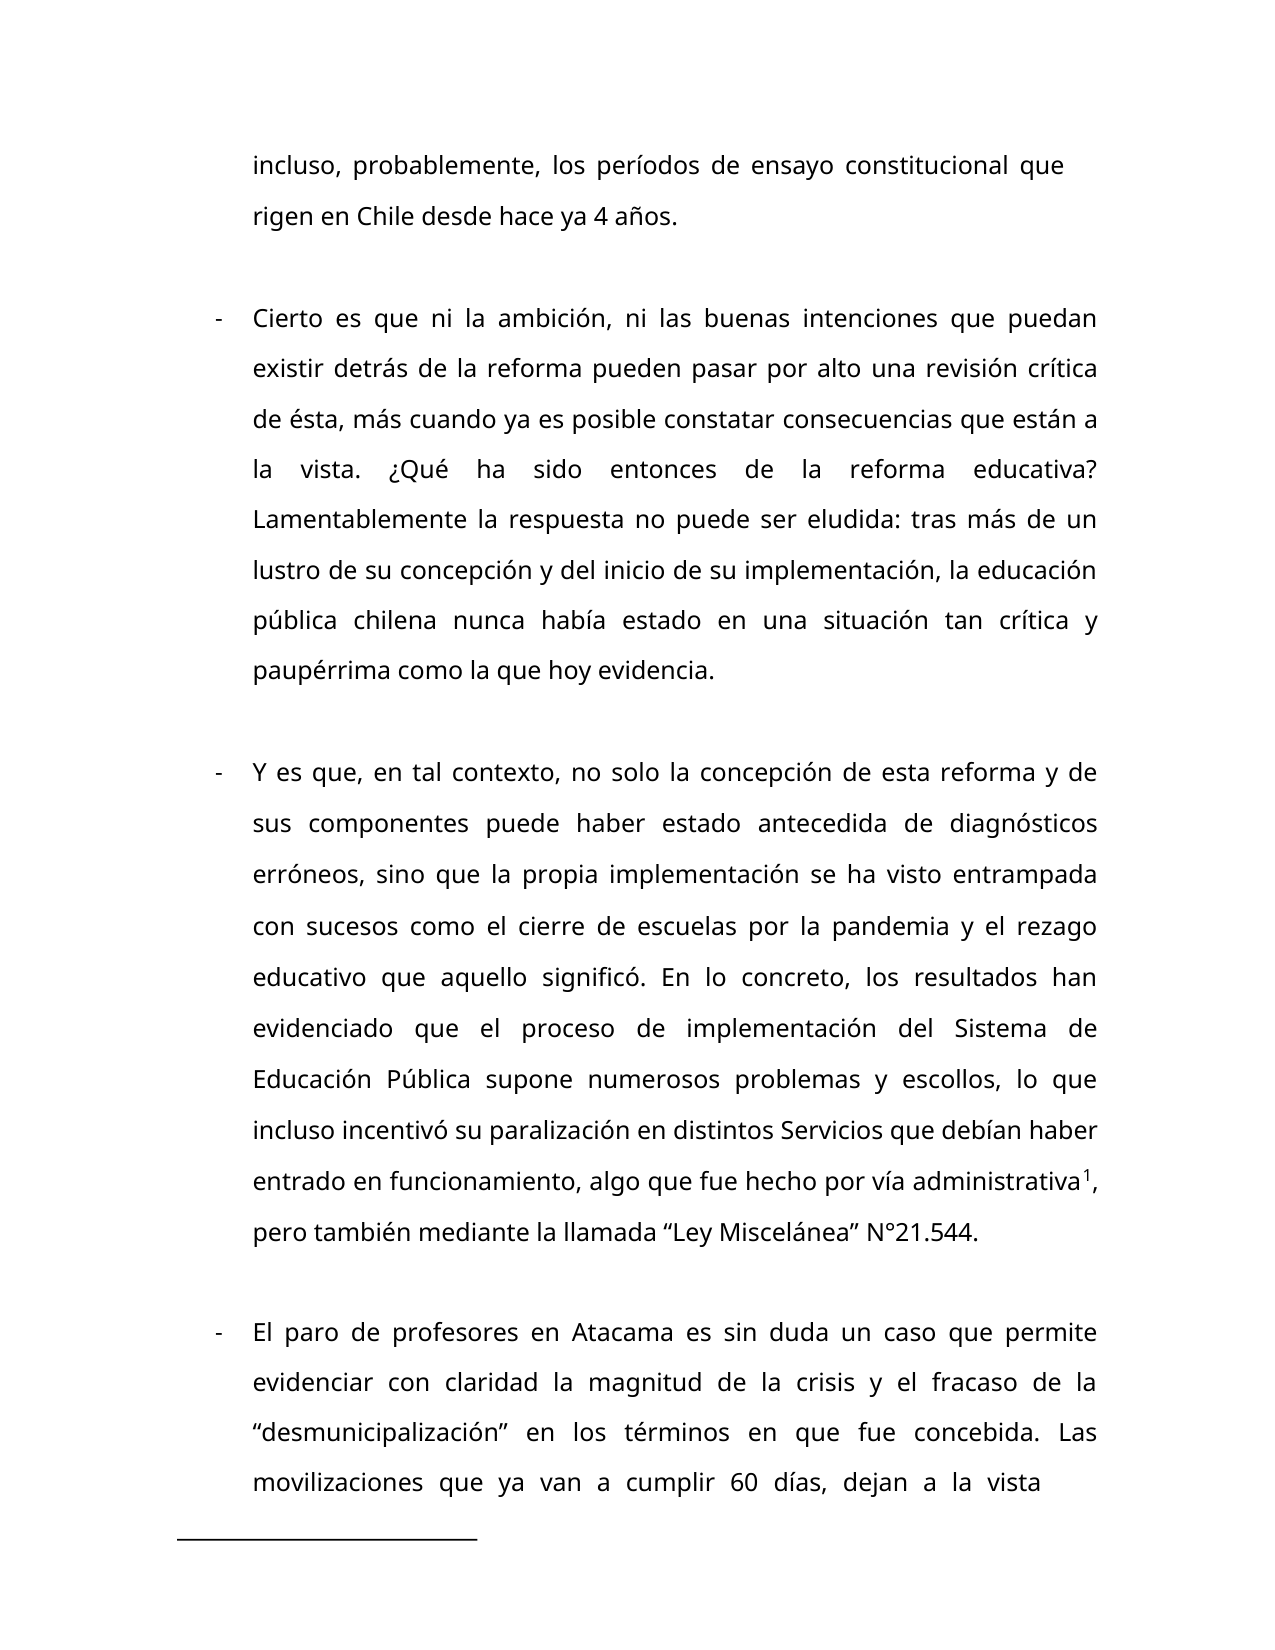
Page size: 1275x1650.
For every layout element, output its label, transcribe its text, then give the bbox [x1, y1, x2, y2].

list Y es que, en tal contexto, no solo la concepción de esta reforma y de sus componentes puede haber estado antecedida de diagnósticos erróneos, sino que la propia implementación se ha visto entrampada con sucesos como el cierre de escuelas por la pandemia y el rezago educativo que aquello significó. En lo concreto, los resultados han evidenciado que el proceso de implementación del Sistema de Educación Pública supone numerosos problemas y escollos, lo que incluso incentivó su paralización en distintos Servicios que debían haber entrado en funcionamiento, algo que fue hecho por vía administrativa1, pero también mediante la llamada “Ley Miscelánea” N°21.544. [215, 755, 1098, 1248]
list El paro de profesores en Atacama es sin duda un caso que permite evidenciar con claridad la magnitud de la crisis y el fracaso de la “desmunicipalización” en los términos en que fue concebida. Las movilizaciones que ya van a cumplir 60 días, dejan a la vista [215, 1315, 1098, 1499]
text incluso, probablemente, los períodos de ensayo constitucional que rigen en Chile desde hace ya 4 años. [252, 147, 1110, 232]
list Cierto es que ni la ambición, ni las buenas intenciones que puedan existir detrás de la reforma pueden pasar por alto una revisión crítica de ésta, más cuando ya es posible constatar consecuencias que están a la vista. ¿Qué ha sido entonces de la reforma educativa? Lamentablemente la respuesta no puede ser eludida: tras más de un lustro de su concepción y del inicio de su implementación, la educación pública chilena nunca había estado en una situación tan crítica y paupérrima como la que hoy evidencia. [215, 301, 1098, 687]
